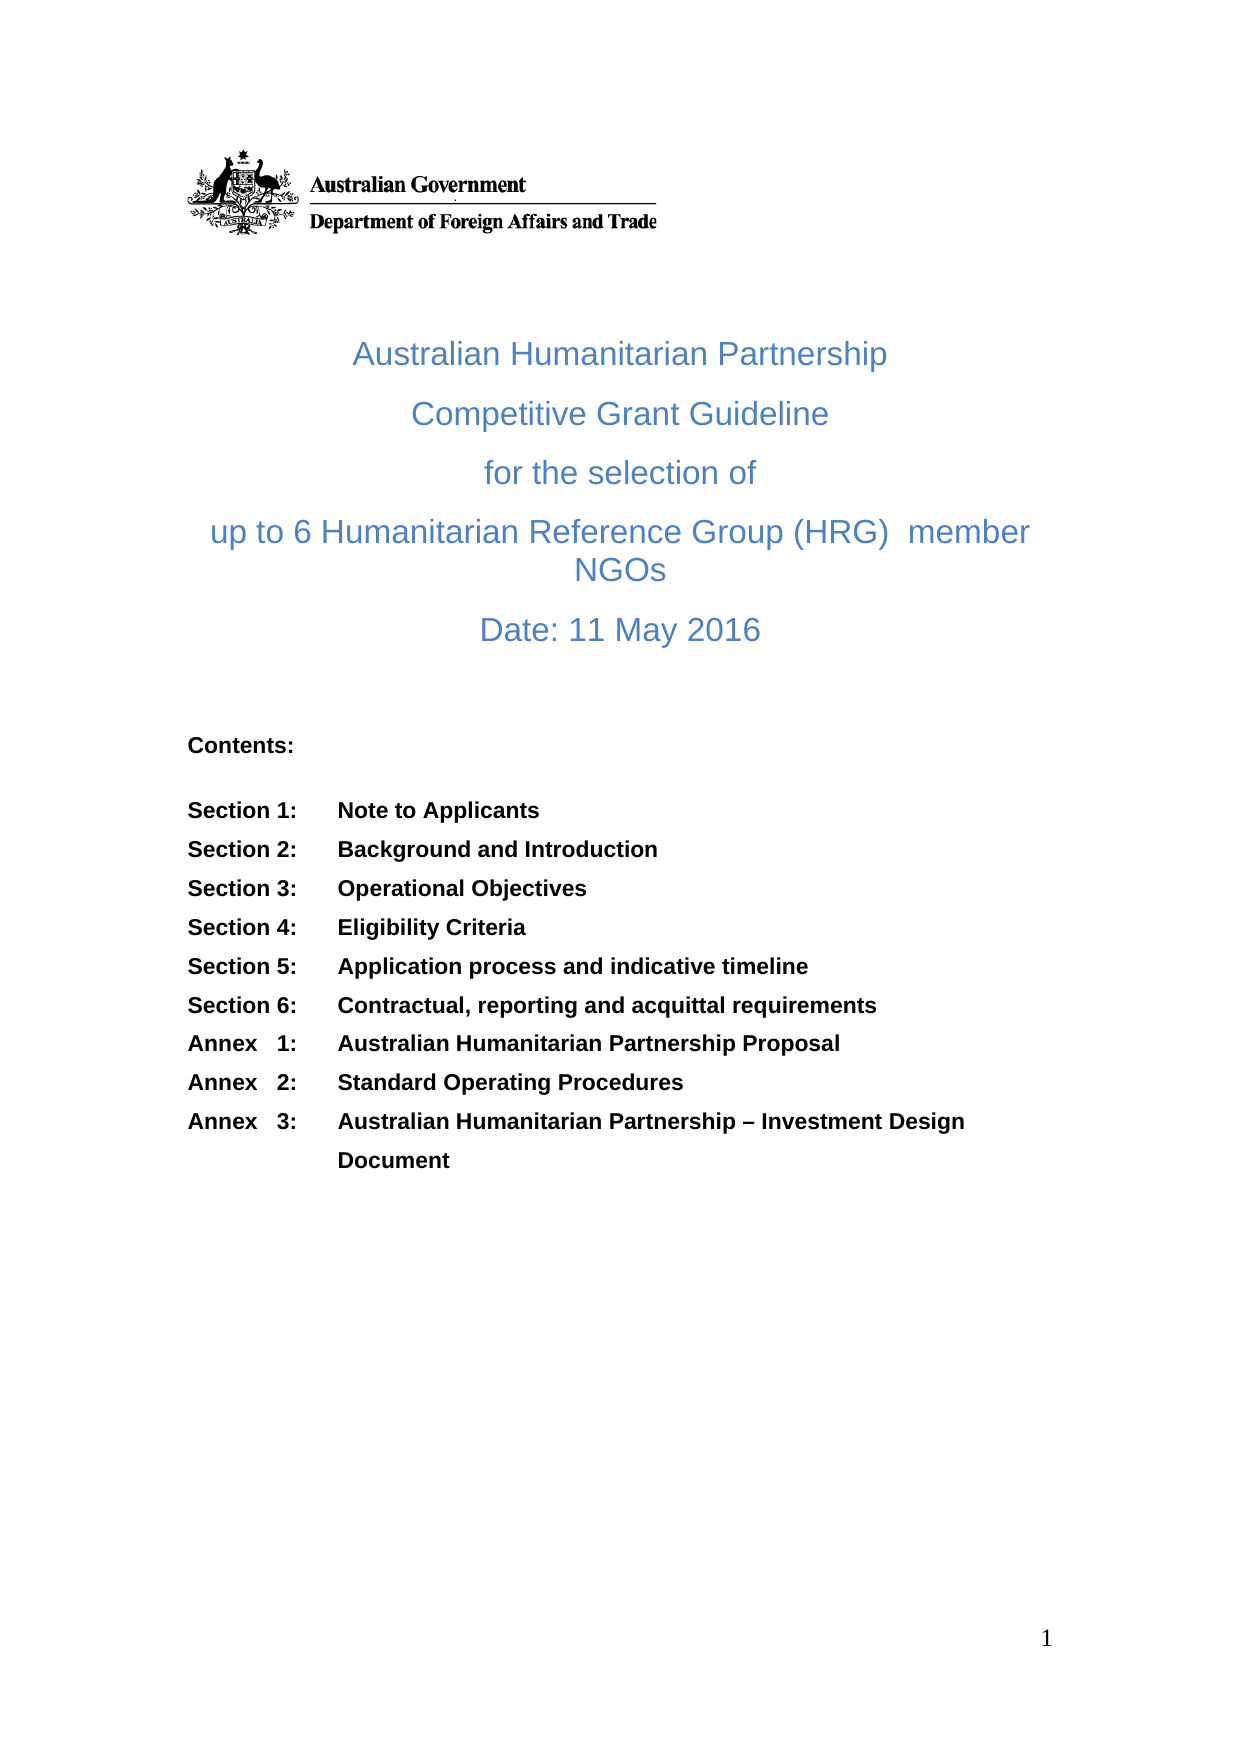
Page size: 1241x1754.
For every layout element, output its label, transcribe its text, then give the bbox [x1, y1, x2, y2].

text Section 4: Eligibility Criteria [187, 914, 1053, 940]
text Section 5: Application process and indicative timeline [187, 953, 1053, 979]
subtitle for the selection of [187, 453, 1053, 491]
subtitle Competitive Grant Guideline [187, 393, 1053, 432]
text Document [262, 1147, 1053, 1173]
subtitle up to 6 Humanitarian Reference Group (HRG) member NGOs [187, 512, 1053, 589]
text Annex 2: Standard Operating Procedures [187, 1069, 1053, 1096]
text Section 2: Background and Introduction [187, 836, 1053, 862]
subtitle Date: 11 May 2016 [187, 610, 1053, 648]
text Annex 1: Australian Humanitarian Partnership Proposal [187, 1030, 1053, 1057]
text Section 3: Operational Objectives [187, 875, 1053, 901]
subtitle Australian Humanitarian Partnership [187, 334, 1053, 373]
text Annex 3: Australian Humanitarian Partnership – Investment Design [187, 1108, 1053, 1134]
text Section 6: Contractual, reporting and acquittal requirements [187, 992, 1053, 1018]
text Contents: [187, 732, 1053, 758]
text Section 1: Note to Applicants [187, 797, 1053, 824]
picture [187, 150, 657, 235]
